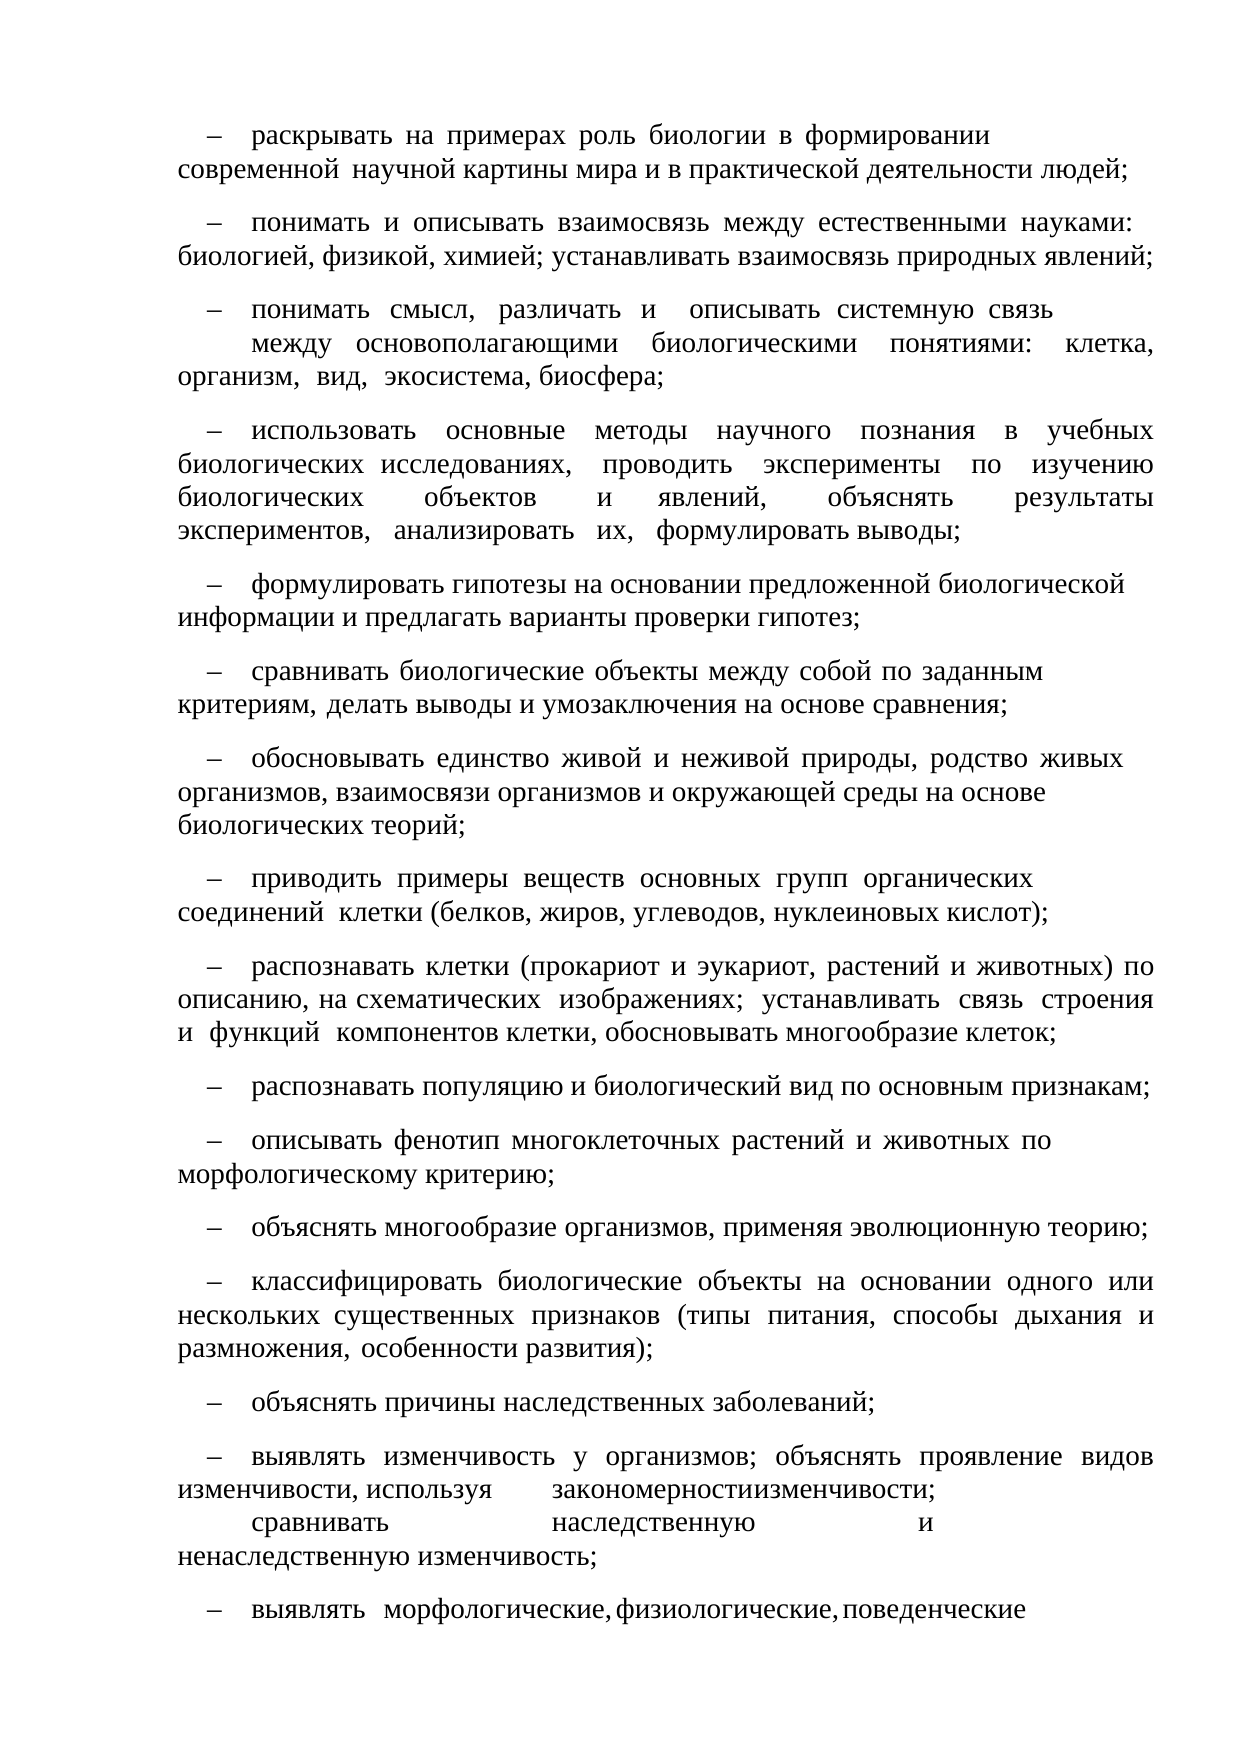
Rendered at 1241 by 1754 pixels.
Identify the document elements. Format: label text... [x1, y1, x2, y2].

text – распознавать популяцию и биологический вид по основным признакам; [207, 1069, 1154, 1102]
text – приводить примеры веществ основных групп органических соединений клетки (белков, жиров, углеводов, нуклеиновых кислот); [177, 861, 1157, 928]
text – распознавать клетки (прокариот и эукариот, растений и животных) по описанию, на схематических изображениях; устанавливать связь строения и функций компонентов клетки, обосновывать многообразие клеток; [177, 948, 1154, 1048]
text – объяснять причины наследственных заболеваний; [207, 1384, 1154, 1418]
text – объяснять многообразие организмов, применяя эволюционную теорию; [207, 1210, 1154, 1243]
text – классифицировать биологические объекты на основании одного или нескольких существенных признаков (типы питания, способы дыхания и размножения, особенности развития); [177, 1264, 1154, 1364]
text – обосновывать единство живой и неживой природы, родство живых организмов, взаимосвязи организмов и окружающей среды на основе биологических теорий; [177, 741, 1158, 841]
text – описывать фенотип многоклеточных растений и животных по морфологическому критерию; [177, 1123, 1158, 1189]
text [177, 1592, 1158, 1625]
text – сравнивать биологические объекты между собой по заданным критериям, делать выводы и умозаключения на основе сравнения; [177, 654, 1158, 720]
text – выявлять изменчивость у организмов; объяснять проявление видов изменчивости, используя закономерности изменчивости; сравнивать наследственную и ненаследственную изменчивость; [177, 1438, 1154, 1571]
text – понимать смысл, различать и описывать системную связь между основополагающими биологическими понятиями: клетка, организм, вид, экосистема, биосфера; [177, 292, 1154, 392]
text – раскрывать на примерах роль биологии в формировании современной научной картины мира и в практической деятельности людей; [177, 117, 1157, 184]
text – понимать и описывать взаимосвязь между естественными науками: биологией, физикой, химией; устанавливать взаимосвязь природных явлений; [177, 205, 1158, 272]
text – формулировать гипотезы на основании предложенной биологической информации и предлагать варианты проверки гипотез; [177, 567, 1157, 633]
text – использовать основные методы научного познания в учебных биологических исследованиях, проводить эксперименты по изучению биологических объектов и явлений, объяснять результаты экспериментов, анализировать их, формулировать выводы; [177, 413, 1154, 546]
